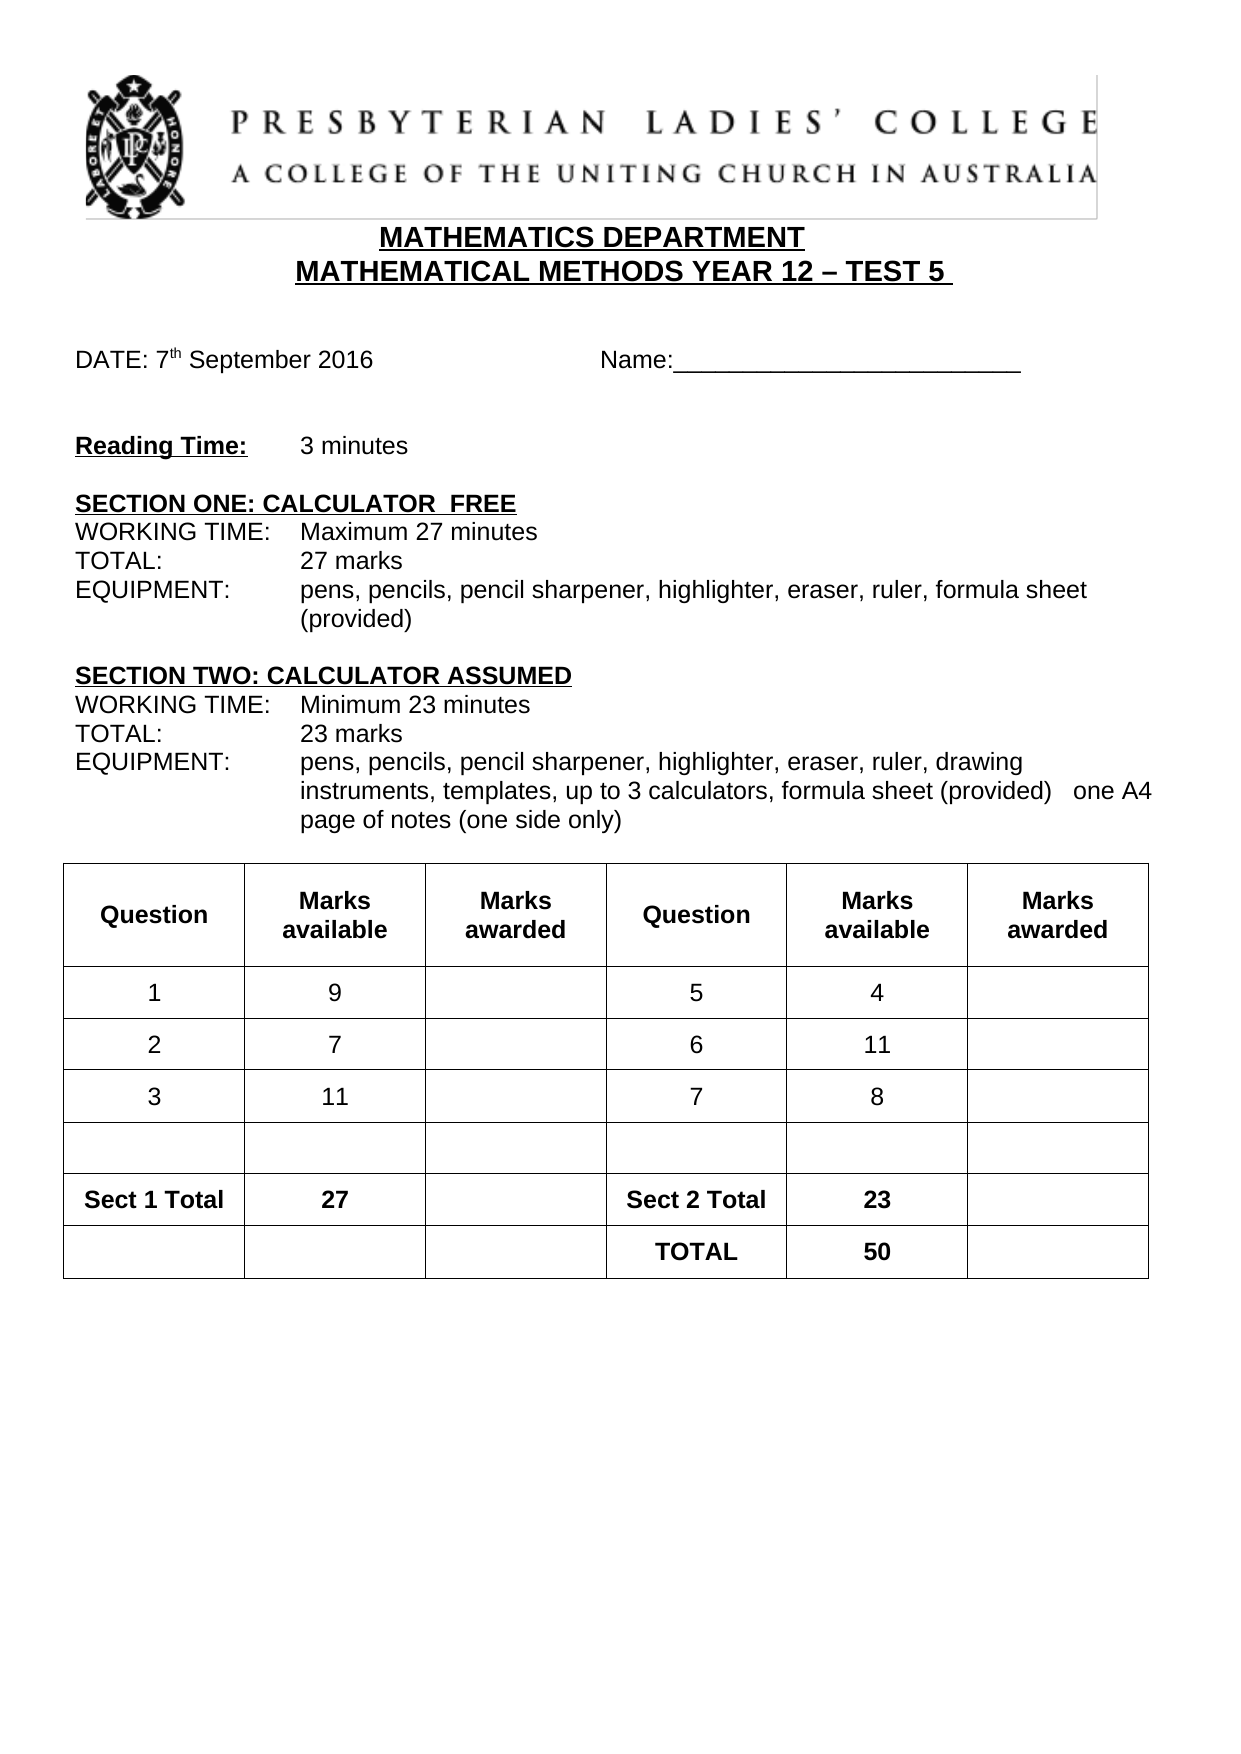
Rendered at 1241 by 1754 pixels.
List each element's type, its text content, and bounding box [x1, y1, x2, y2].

text EQUIPMENT: pens, pencils, pencil sharpener, highlighter, eraser, ruler, formula sheet (provided) [75, 575, 1165, 632]
table_cell 50 [787, 1226, 967, 1278]
text MATHEMATICS DEPARTMENT [19, 220, 1165, 254]
table_cell Sect 1 Total [64, 1174, 244, 1225]
table_header Marks awarded [426, 864, 606, 966]
table_cell TOTAL [607, 1226, 786, 1278]
table_cell 4 [787, 967, 967, 1018]
table_cell [245, 1123, 425, 1172]
picture [85, 75, 1099, 221]
table_header Marks awarded [968, 864, 1148, 966]
table_cell [426, 1123, 606, 1172]
table_cell 1 [64, 967, 244, 1018]
table_cell 23 [787, 1174, 967, 1225]
table_cell [64, 1226, 244, 1278]
table_cell [968, 1123, 1148, 1172]
table_cell Sect 2 Total [607, 1174, 786, 1225]
table_cell [607, 1123, 786, 1172]
text TOTAL: 23 marks [75, 719, 1165, 747]
text MATHEMATICAL METHODS YEAR 12 – TEST 5 [75, 254, 1165, 287]
text TOTAL: 27 marks [75, 546, 1165, 575]
text WORKING TIME: Maximum 27 minutes [75, 517, 1165, 546]
table_cell [968, 1070, 1148, 1122]
table_header Question [64, 864, 244, 966]
table_cell [426, 1174, 606, 1225]
text SECTION TWO: CALCULATOR ASSUMED [75, 661, 1165, 690]
table_cell [426, 1226, 606, 1278]
table_cell 11 [787, 1019, 967, 1069]
table_cell [426, 967, 606, 1018]
table_cell 3 [64, 1070, 244, 1122]
table_cell [245, 1226, 425, 1278]
text WORKING TIME: Minimum 23 minutes [75, 690, 1165, 719]
table_header Marks available [245, 864, 425, 966]
text EQUIPMENT: pens, pencils, pencil sharpener, highlighter, eraser, ruler, drawing instruments, templates, up to 3 calculators, formula sheet (provided) one A4 page of notes (one side only) [75, 747, 1165, 834]
table_cell [968, 1226, 1148, 1278]
table_cell [968, 1174, 1148, 1225]
table_cell 7 [245, 1019, 425, 1069]
table_cell [968, 967, 1148, 1018]
table_cell 7 [607, 1070, 786, 1122]
table_cell [426, 1070, 606, 1122]
table_header Marks available [787, 864, 967, 966]
table_cell 8 [787, 1070, 967, 1122]
text Reading Time: 3 minutes [75, 431, 1165, 460]
text DATE: 7th September 2016 Name:_________________________ [75, 345, 1165, 374]
table_cell 11 [245, 1070, 425, 1122]
table_cell 27 [245, 1174, 425, 1225]
table_cell [787, 1123, 967, 1172]
text SECTION ONE: CALCULATOR FREE [75, 489, 1165, 517]
table_cell [64, 1123, 244, 1172]
table_cell 2 [64, 1019, 244, 1069]
table_cell 5 [607, 967, 786, 1018]
table_cell [426, 1019, 606, 1069]
table_header Question [607, 864, 786, 966]
table_cell 9 [245, 967, 425, 1018]
table_cell [968, 1019, 1148, 1069]
table_cell 6 [607, 1019, 786, 1069]
